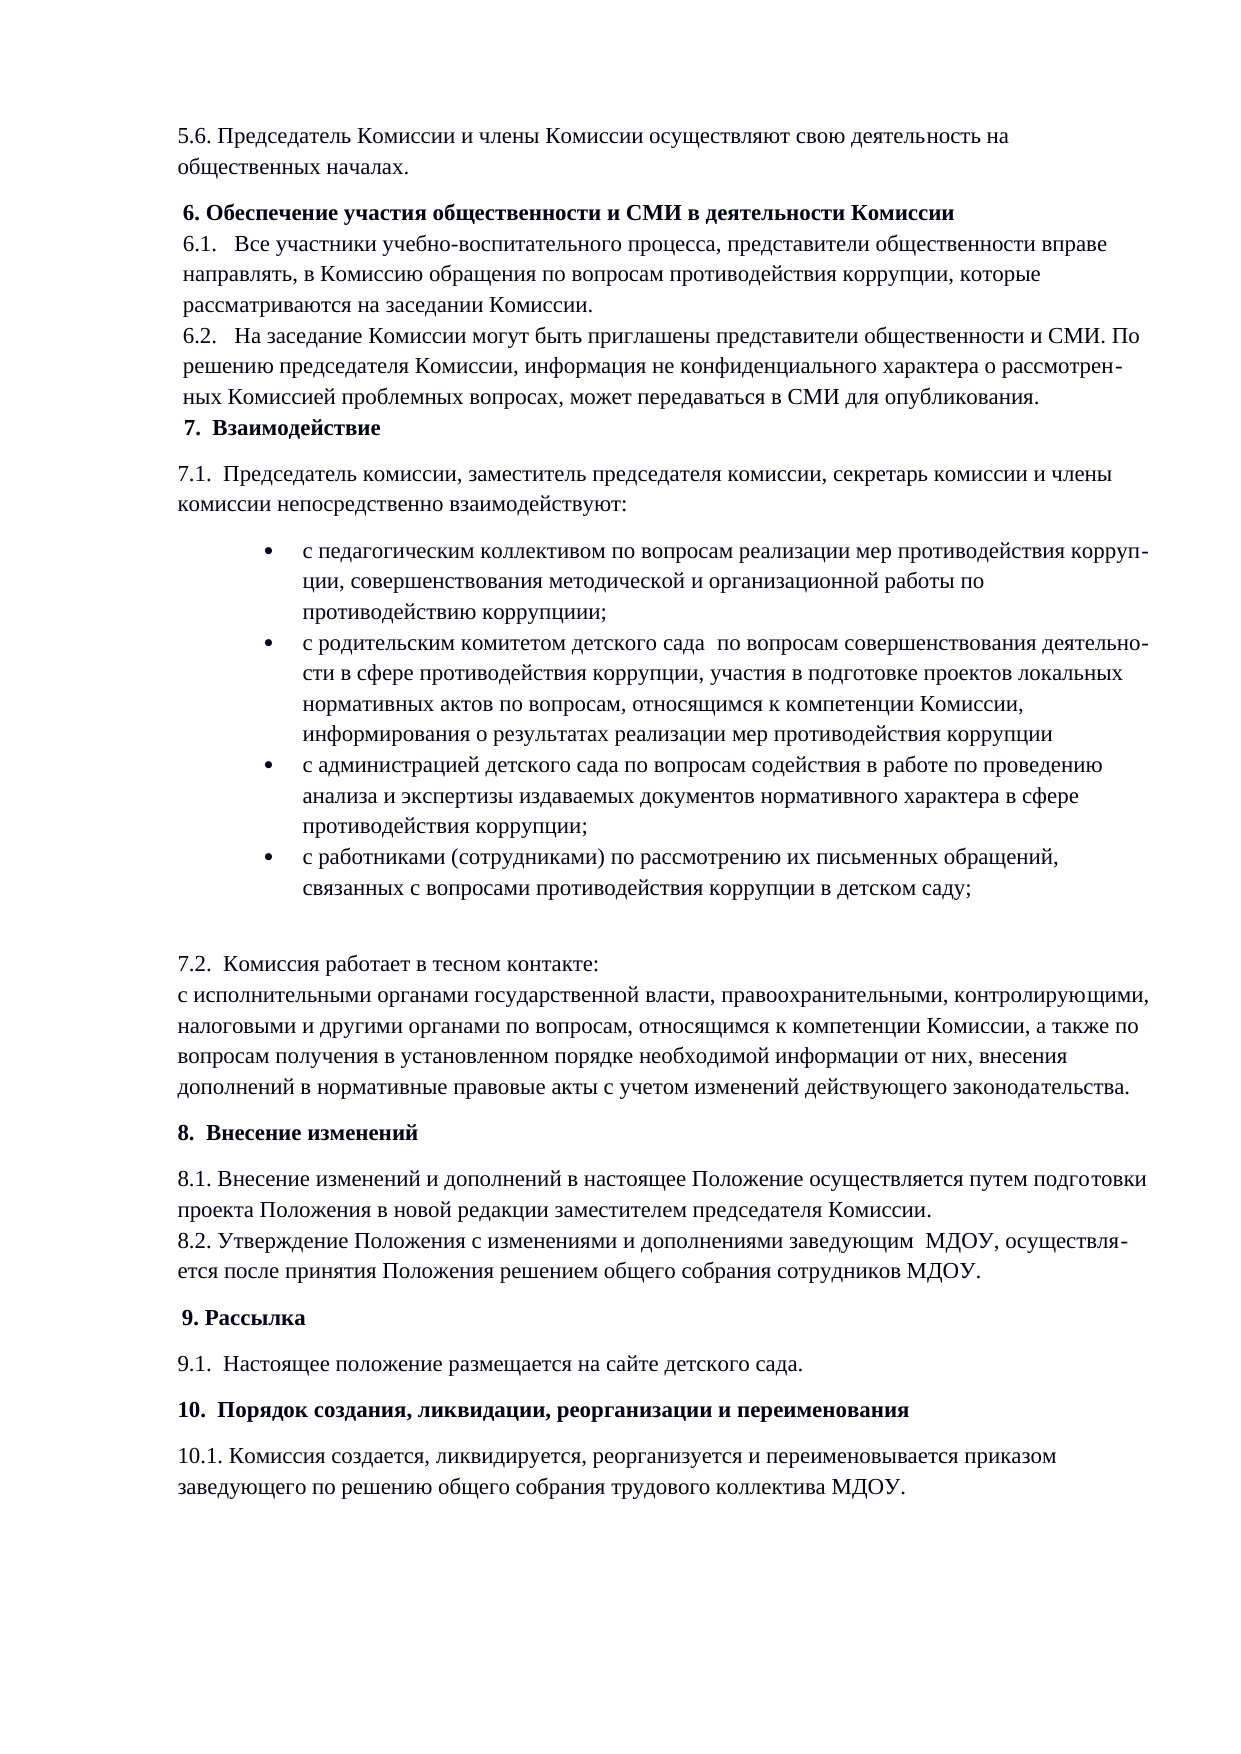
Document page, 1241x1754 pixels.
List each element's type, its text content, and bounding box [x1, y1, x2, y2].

list с работниками (сотрудниками) по рассмотрению их письменных обращений, связанных с вопросами противодействия коррупции в детском саду; [265, 839, 1152, 900]
text 6. Обеспечение участия общественности и СМИ в деятельности Комиссии 6.1. Все участники учебно-воспитательного процесса, представители общественности вправе направлять, в Комиссию обращения по вопросам противодействия коррупции, которые рассматриваются на заседании Комиссии. 6.2. На заседание Комиссии могут быть приглашены представители общественности и СМИ. По решению председателя Комиссии, информация не конфиденциального характера о рассмотренных Комиссией проблемных вопросах, может передаваться в СМИ для опубликования. [183, 195, 1152, 409]
text 8.1. Внесение изменений и дополнений в настоящее Положение осуществляется путем подготовки проекта Положения в новой редакции заместителем председателя Комиссии. 8.2. Утверждение Положения с изменениями и дополнениями заведующим МДОУ, осуществляется после принятия Положения решением общего собрания сотрудников МДОУ. [177, 1161, 1152, 1284]
list с администрацией детского сада по вопросам содействия в работе по проведению анализа и экспертизы издаваемых документов нормативного характера в сфере противодействия коррупции; [265, 747, 1152, 839]
text 10. Порядок создания, ликвидации, реорганизации и переименования [177, 1392, 1152, 1422]
text 7. Взаимодействие [184, 409, 1152, 440]
text 9. Рассылка [182, 1299, 1152, 1330]
text 9.1. Настоящее положение размещается на сайте детского сада. [177, 1346, 1152, 1376]
text 8. Внесение изменений [177, 1115, 1152, 1146]
text 7.1. Председатель комиссии, заместитель председателя комиссии, секретарь комиссии и члены комиссии непосредственно взаимодействуют: [177, 456, 1152, 517]
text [177, 118, 1152, 179]
list с родительским комитетом детского сада по вопросам совершенствования деятельности в сфере противодействия коррупции, участия в подготовке проектов локальных нормативных актов по вопросам, относящимся к компетенции Комиссии, информирования о результатах реализации мер противодействия коррупции [265, 624, 1152, 747]
text 10.1. Комиссия создается, ликвидируется, реорганизуется и переименовывается приказом заведующего по решению общего собрания трудового коллектива МДОУ. [177, 1438, 1152, 1499]
list с педагогическим коллективом по вопросам реализации мер противодействия коррупции, совершенствования методической и организационной работы по противодействию коррупциии; [265, 532, 1152, 624]
text 7.2. Комиссия работает в тесном контакте: с исполнительными органами государственной власти, правоохранительными, контролирующими, налоговыми и другими органами по вопросам, относящимся к компетенции Комиссии, а также по вопросам получения в установленном порядке необходимой информации от них, внесения дополнений в нормативные правовые акты с учетом изменений действующего законодательства. [177, 946, 1152, 1099]
